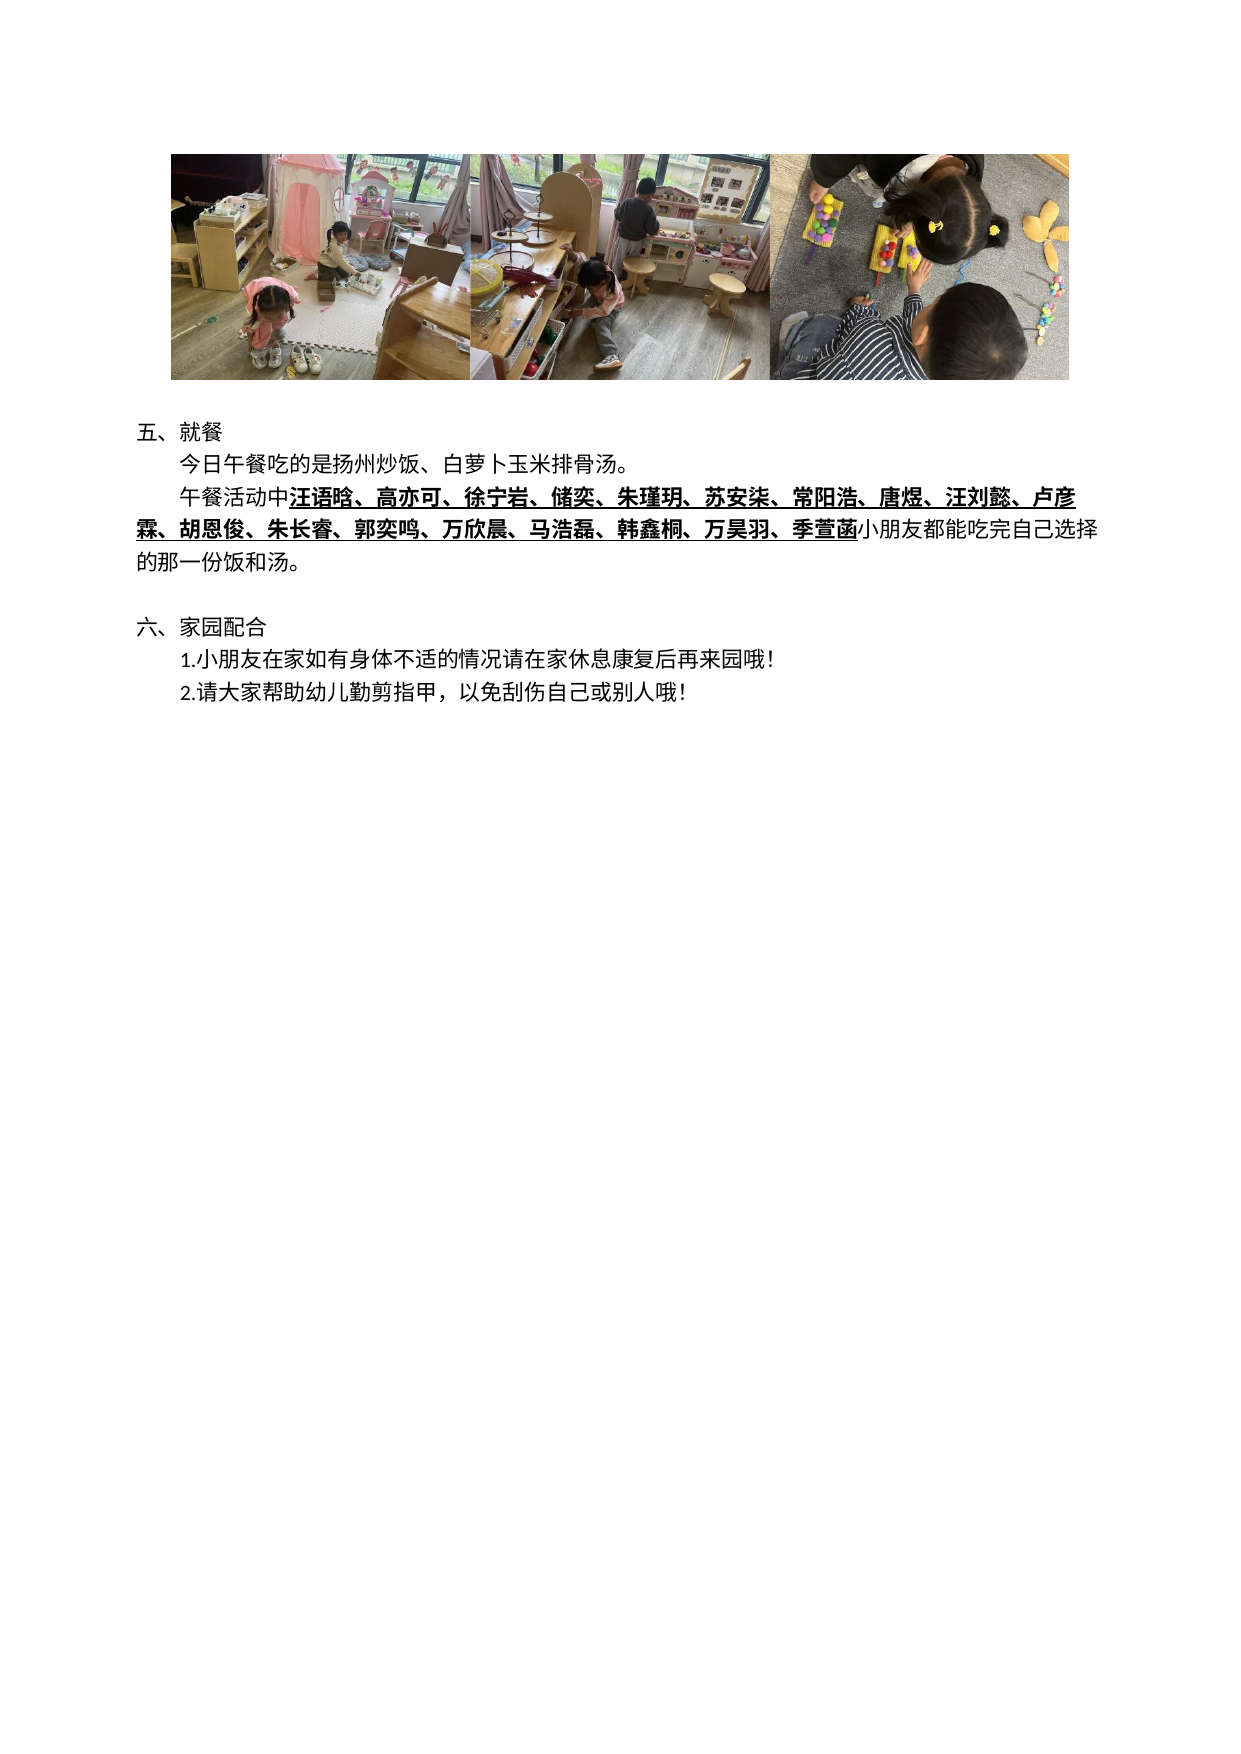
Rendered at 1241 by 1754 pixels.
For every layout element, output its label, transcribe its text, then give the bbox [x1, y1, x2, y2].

text 1.小朋友在家如有身体不适的情况请在家休息康复后再来园哦！ [136, 642, 1104, 674]
text 六、家园配合 [136, 609, 1104, 642]
text 午餐活动中汪语晗、高亦可、徐宁岩、储奕、朱瑾玥、苏安柒、常阳浩、唐煜、汪刘懿、卢彦霖、胡恩俊、朱长睿、郭奕鸣、万欣晨、马浩磊、韩鑫桐、万昊羽、季萱菡小朋友都能吃完自己选择的那一份饭和汤。 [136, 479, 1104, 577]
text 今日午餐吃的是扬州炒饭、白萝卜玉米排骨汤。 [136, 447, 1104, 479]
text 2.请大家帮助幼儿勤剪指甲，以免刮伤自己或别人哦！ [136, 674, 1104, 707]
picture [171, 154, 1070, 380]
list 五、就餐 [136, 414, 1104, 447]
